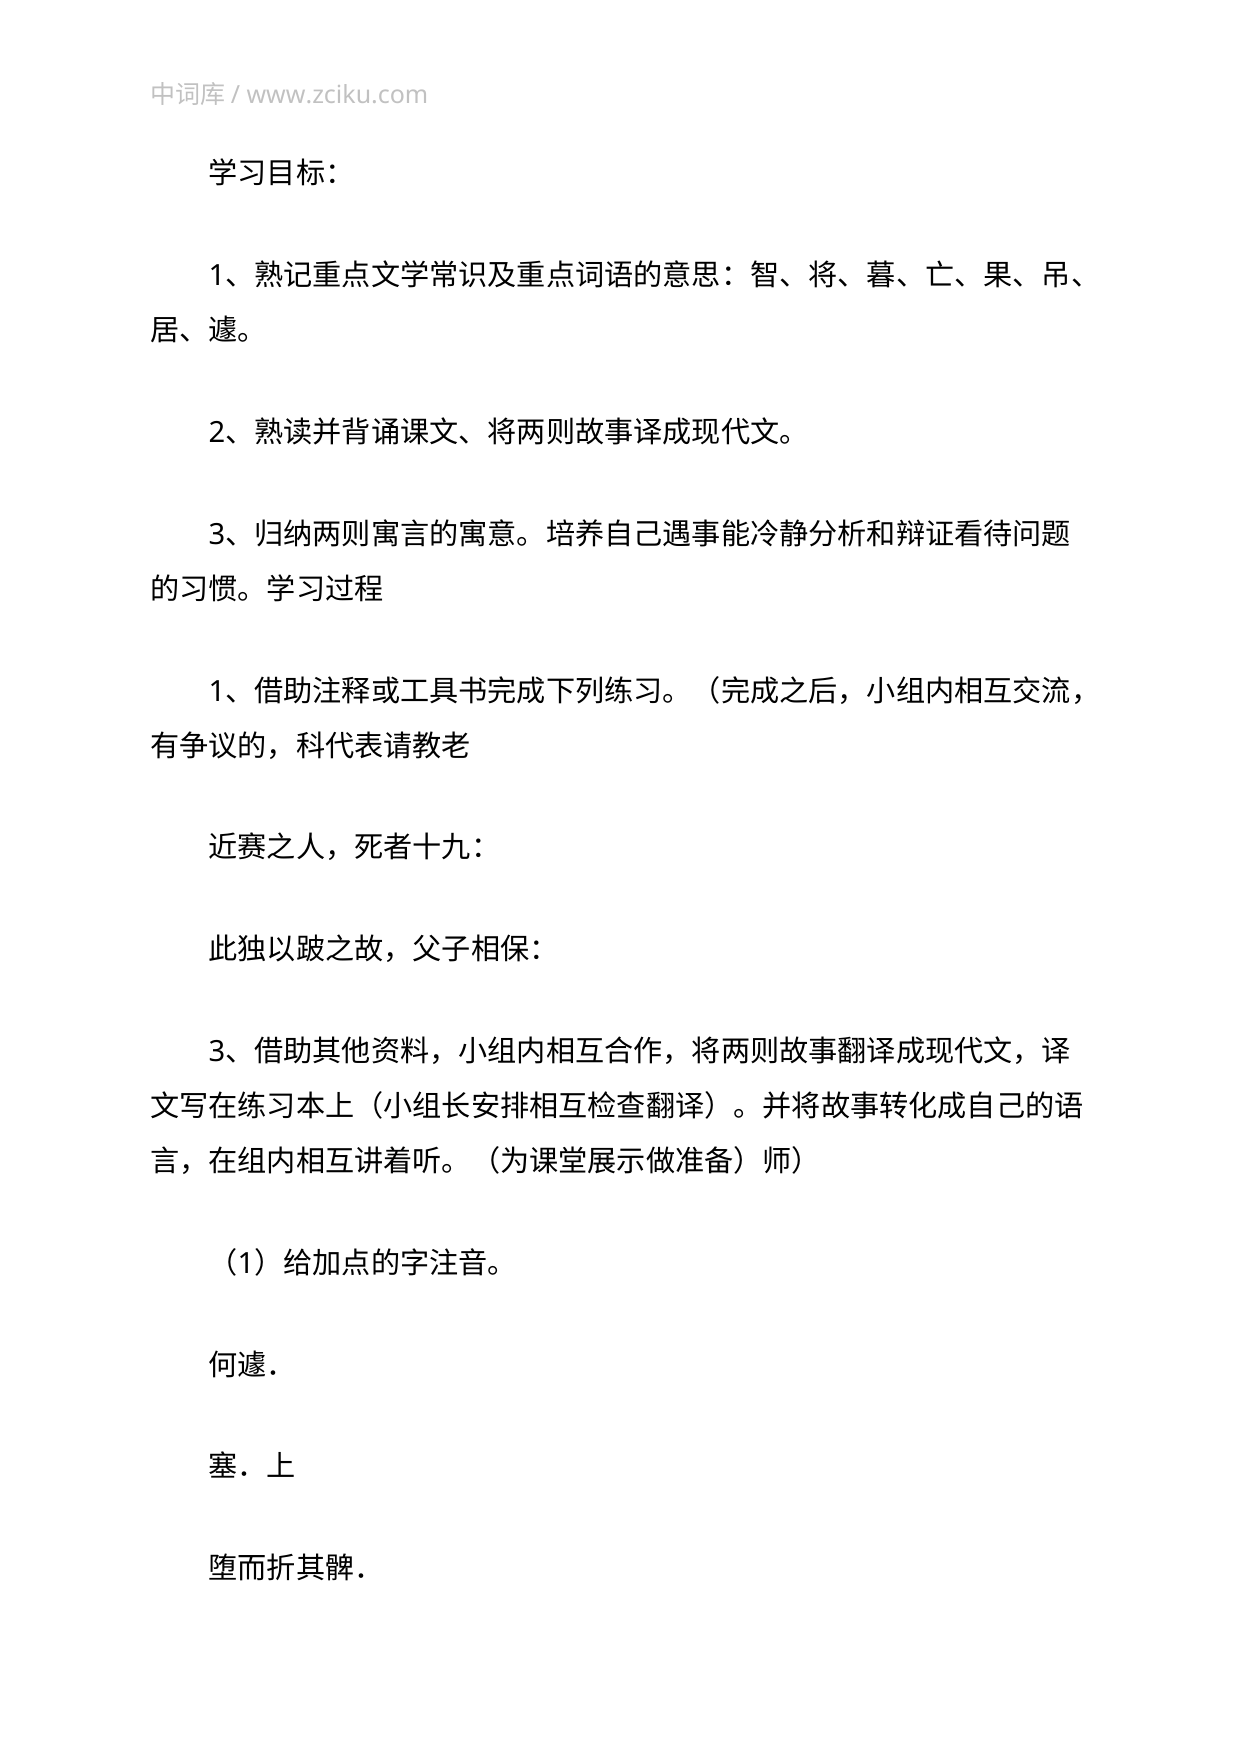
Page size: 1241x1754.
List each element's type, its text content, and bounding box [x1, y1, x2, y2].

text 1、借助注释或工具书完成下列练习。（完成之后，小组内相互交流，有争议的，科代表请教老 [150, 667, 1090, 764]
text 2、熟读并背诵课文、将两则故事译成现代文。 [150, 408, 1090, 451]
text 近赛之人，死者十九： [150, 824, 1090, 866]
text 1、熟记重点文学常识及重点词语的意思：智、将、暮、亡、果、吊、居、遽。 [150, 252, 1090, 349]
text 塞．上 [150, 1443, 1090, 1485]
text 何遽． [150, 1341, 1090, 1383]
text 学习目标： [150, 150, 1090, 192]
text 此独以跛之故，父子相保： [150, 926, 1090, 968]
text 3、借助其他资料，小组内相互合作，将两则故事翻译成现代文，译文写在练习本上（小组长安排相互检查翻译）。并将故事转化成自己的语言，在组内相互讲着听。（为课堂展示做准备）师） [150, 1028, 1090, 1180]
text 堕而折其髀． [150, 1545, 1090, 1587]
text 3、归纳两则寓言的寓意。培养自己遇事能冷静分析和辩证看待问题的习惯。学习过程 [150, 511, 1090, 608]
text （1）给加点的字注音。 [150, 1239, 1090, 1282]
